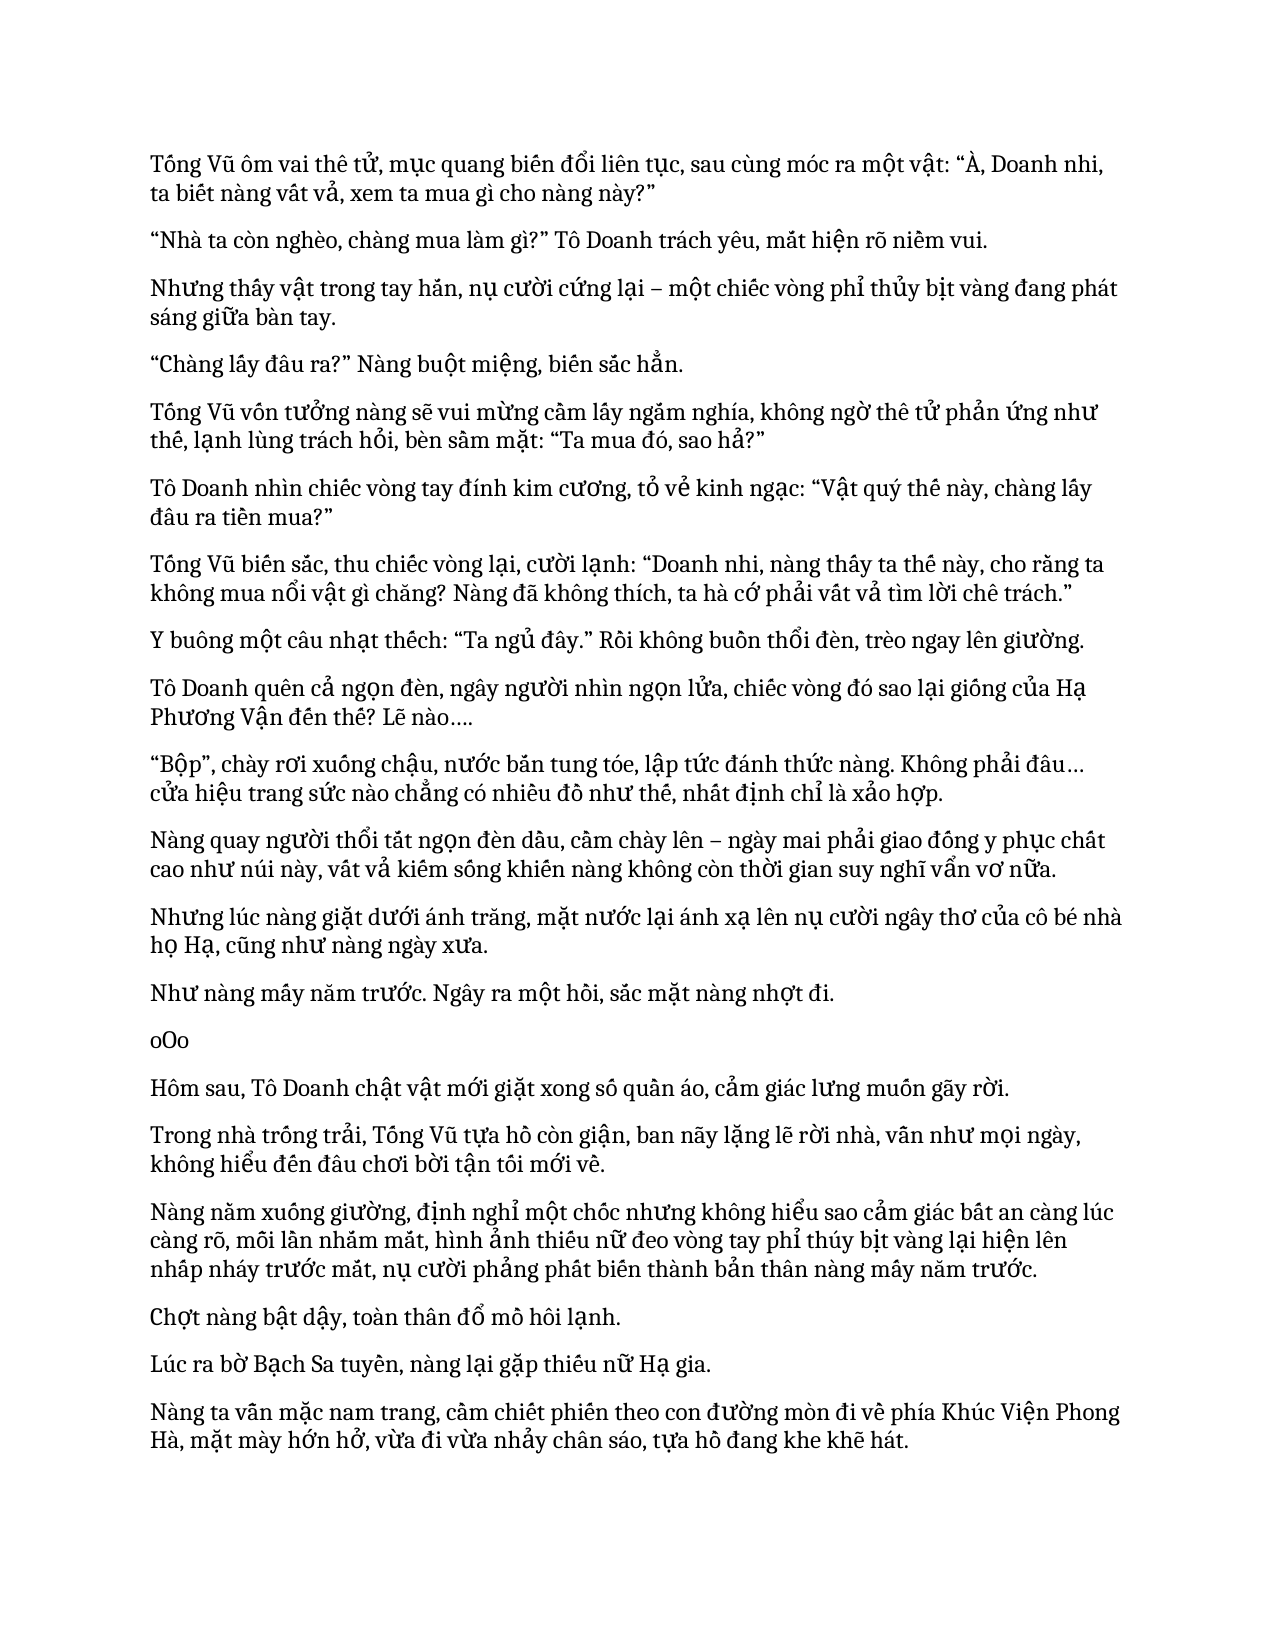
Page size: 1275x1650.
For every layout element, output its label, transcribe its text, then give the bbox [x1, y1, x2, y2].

text Như nàng mấy năm trước. Ngây ra một hồi, sắc mặt nàng nhợt đi. [150, 979, 1125, 1007]
text Tống Vũ ôm vai thê tử, mục quang biến đổi liên tục, sau cùng móc ra một vật: “À, Doanh nhi, ta biết nàng vất vả, xem ta mua gì cho nàng này?” [150, 150, 1125, 207]
text Nàng nằm xuống giường, định nghỉ một chốc nhưng không hiểu sao cảm giác bất an càng lúc càng rõ, mỗi lần nhắm mắt, hình ảnh thiếu nữ đeo vòng tay phỉ thúy bịt vàng lại hiện lên nhấp nháy trước mắt, nụ cười phảng phất biến thành bản thân nàng mấy năm trước. [150, 1197, 1125, 1284]
text Nàng quay người thổi tắt ngọn đèn dầu, cầm chày lên – ngày mai phải giao đống y phục chất cao như núi này, vất vả kiếm sống khiến nàng không còn thời gian suy nghĩ vẩn vơ nữa. [150, 826, 1125, 884]
text Tống Vũ biến sắc, thu chiếc vòng lại, cười lạnh: “Doanh nhi, nàng thấy ta thế này, cho rằng ta không mua nổi vật gì chăng? Nàng đã không thích, ta hà cớ phải vất vả tìm lời chê trách.” [150, 550, 1125, 607]
text Nhưng lúc nàng giặt dưới ánh trăng, mặt nước lại ánh xạ lên nụ cười ngây thơ của cô bé nhà họ Hạ, cũng như nàng ngày xưa. [150, 902, 1125, 960]
text “Chàng lấy đâu ra?” Nàng buột miệng, biến sắc hẳn. [150, 350, 1125, 379]
text Trong nhà trống trải, Tống Vũ tựa hồ còn giận, ban nãy lặng lẽ rời nhà, vẫn như mọi ngày, không hiểu đến đâu chơi bời tận tối mới về. [150, 1121, 1125, 1179]
text Hôm sau, Tô Doanh chật vật mới giặt xong số quần áo, cảm giác lưng muốn gãy rời. [150, 1074, 1125, 1102]
text Tống Vũ vốn tưởng nàng sẽ vui mừng cầm lấy ngắm nghía, không ngờ thê tử phản ứng như thế, lạnh lùng trách hỏi, bèn sầm mặt: “Ta mua đó, sao hả?” [150, 397, 1125, 455]
text “Nhà ta còn nghèo, chàng mua làm gì?” Tô Doanh trách yêu, mắt hiện rõ niềm vui. [150, 226, 1125, 255]
text Chợt nàng bật dậy, toàn thân đổ mồ hôi lạnh. [150, 1302, 1125, 1331]
text Tô Doanh quên cả ngọn đèn, ngây người nhìn ngọn lửa, chiếc vòng đó sao lại giống của Hạ Phương Vận đến thế? Lẽ nào…. [150, 674, 1125, 731]
text Tô Doanh nhìn chiếc vòng tay đính kim cương, tỏ vẻ kinh ngạc: “Vật quý thế này, chàng lấy đâu ra tiền mua?” [150, 474, 1125, 531]
text Lúc ra bờ Bạch Sa tuyền, nàng lại gặp thiếu nữ Hạ gia. [150, 1350, 1125, 1379]
text Nàng ta vẫn mặc nam trang, cầm chiết phiến theo con đường mòn đi về phía Khúc Viện Phong Hà, mặt mày hớn hở, vừa đi vừa nhảy chân sáo, tựa hồ đang khe khẽ hát. [150, 1397, 1125, 1455]
text Nhưng thấy vật trong tay hắn, nụ cười cứng lại – một chiếc vòng phỉ thủy bịt vàng đang phát sáng giữa bàn tay. [150, 274, 1125, 331]
text “Bộp”, chày rơi xuống chậu, nước bắn tung tóe, lập tức đánh thức nàng. Không phải đâu… cửa hiệu trang sức nào chẳng có nhiều đồ như thế, nhất định chỉ là xảo hợp. [150, 750, 1125, 807]
text oOo [150, 1026, 1125, 1055]
text Y buông một câu nhạt thếch: “Ta ngủ đây.” Rồi không buồn thổi đèn, trèo ngay lên giường. [150, 626, 1125, 655]
